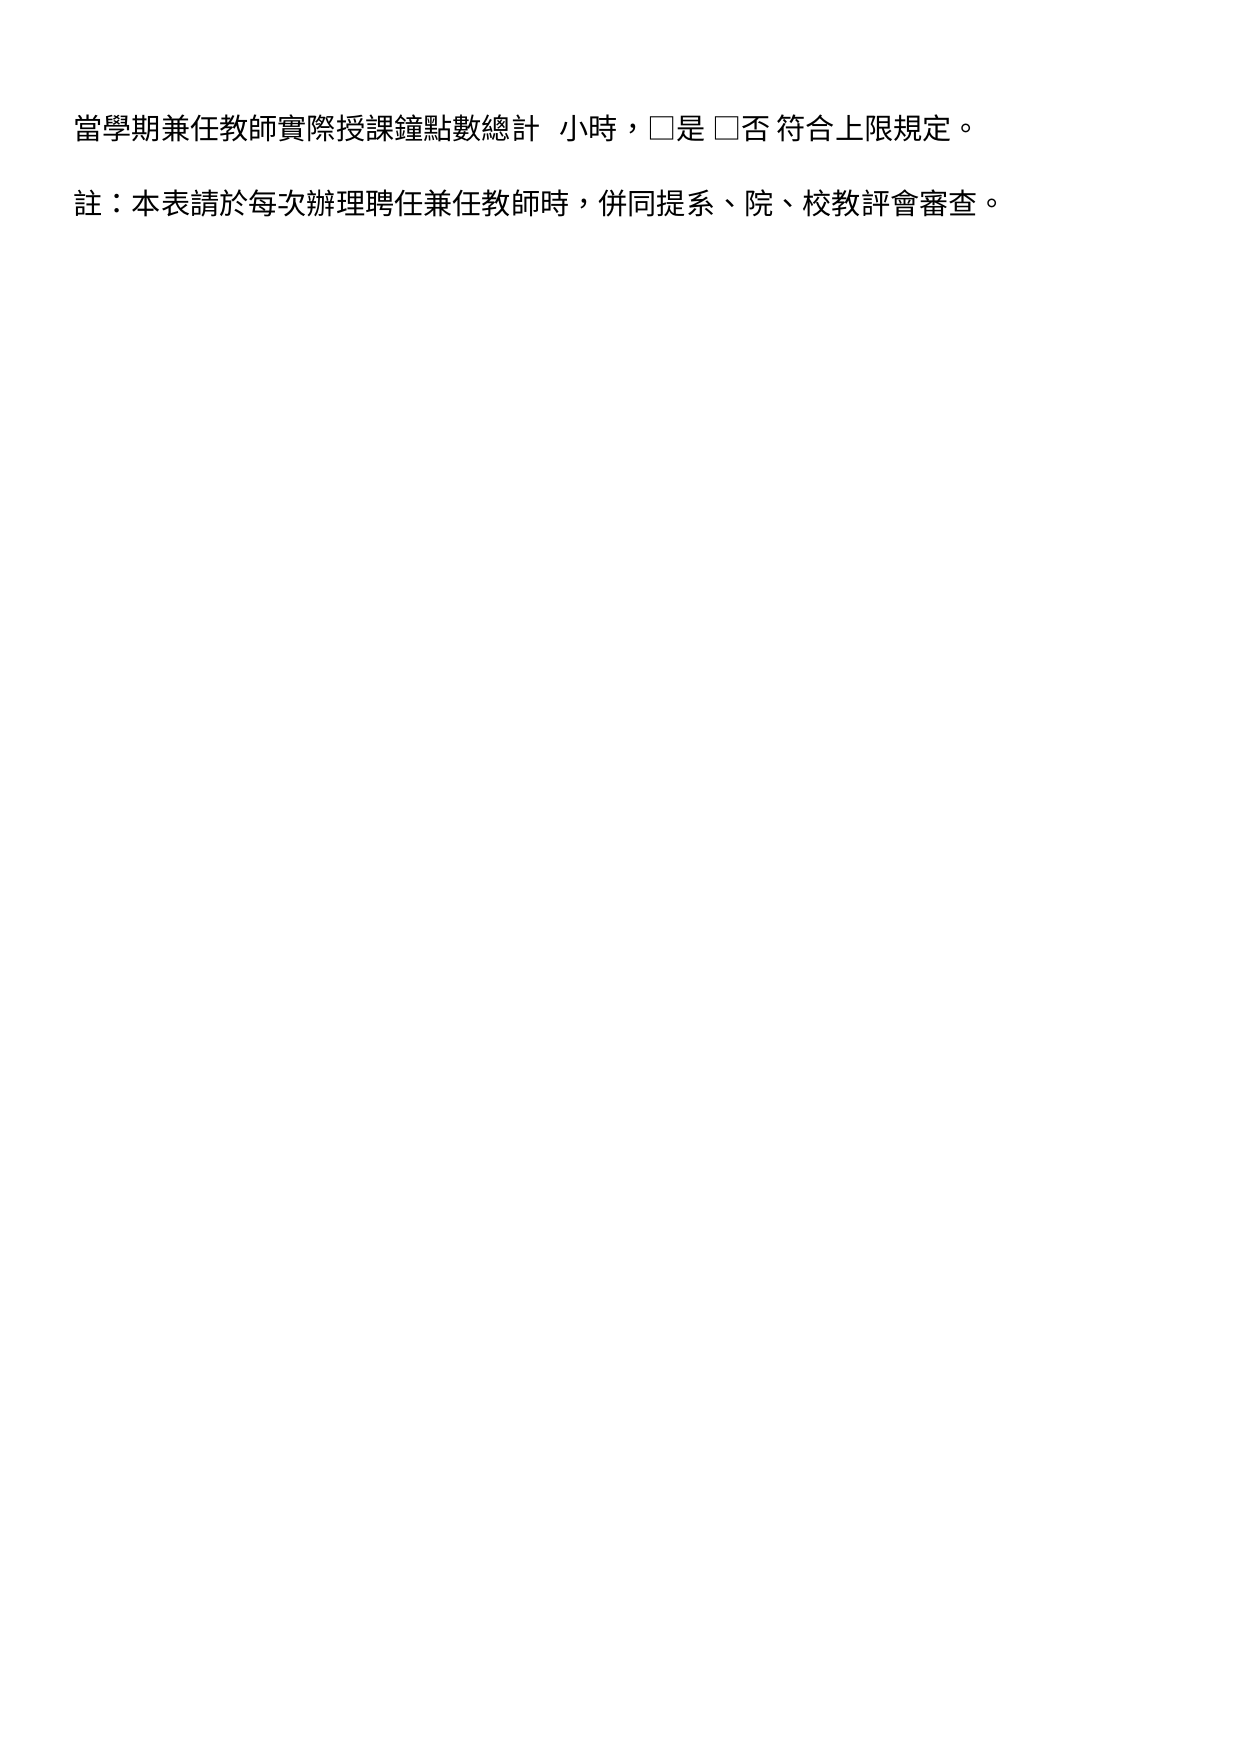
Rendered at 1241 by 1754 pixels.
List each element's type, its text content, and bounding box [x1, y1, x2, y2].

text 當學期兼任教師實際授課鐘點數總計 小時，□是 □否 符合上限規定。 [73, 89, 1165, 164]
text 註：本表請於每次辦理聘任兼任教師時，併同提系、院、校教評會審查。 [73, 164, 1165, 239]
